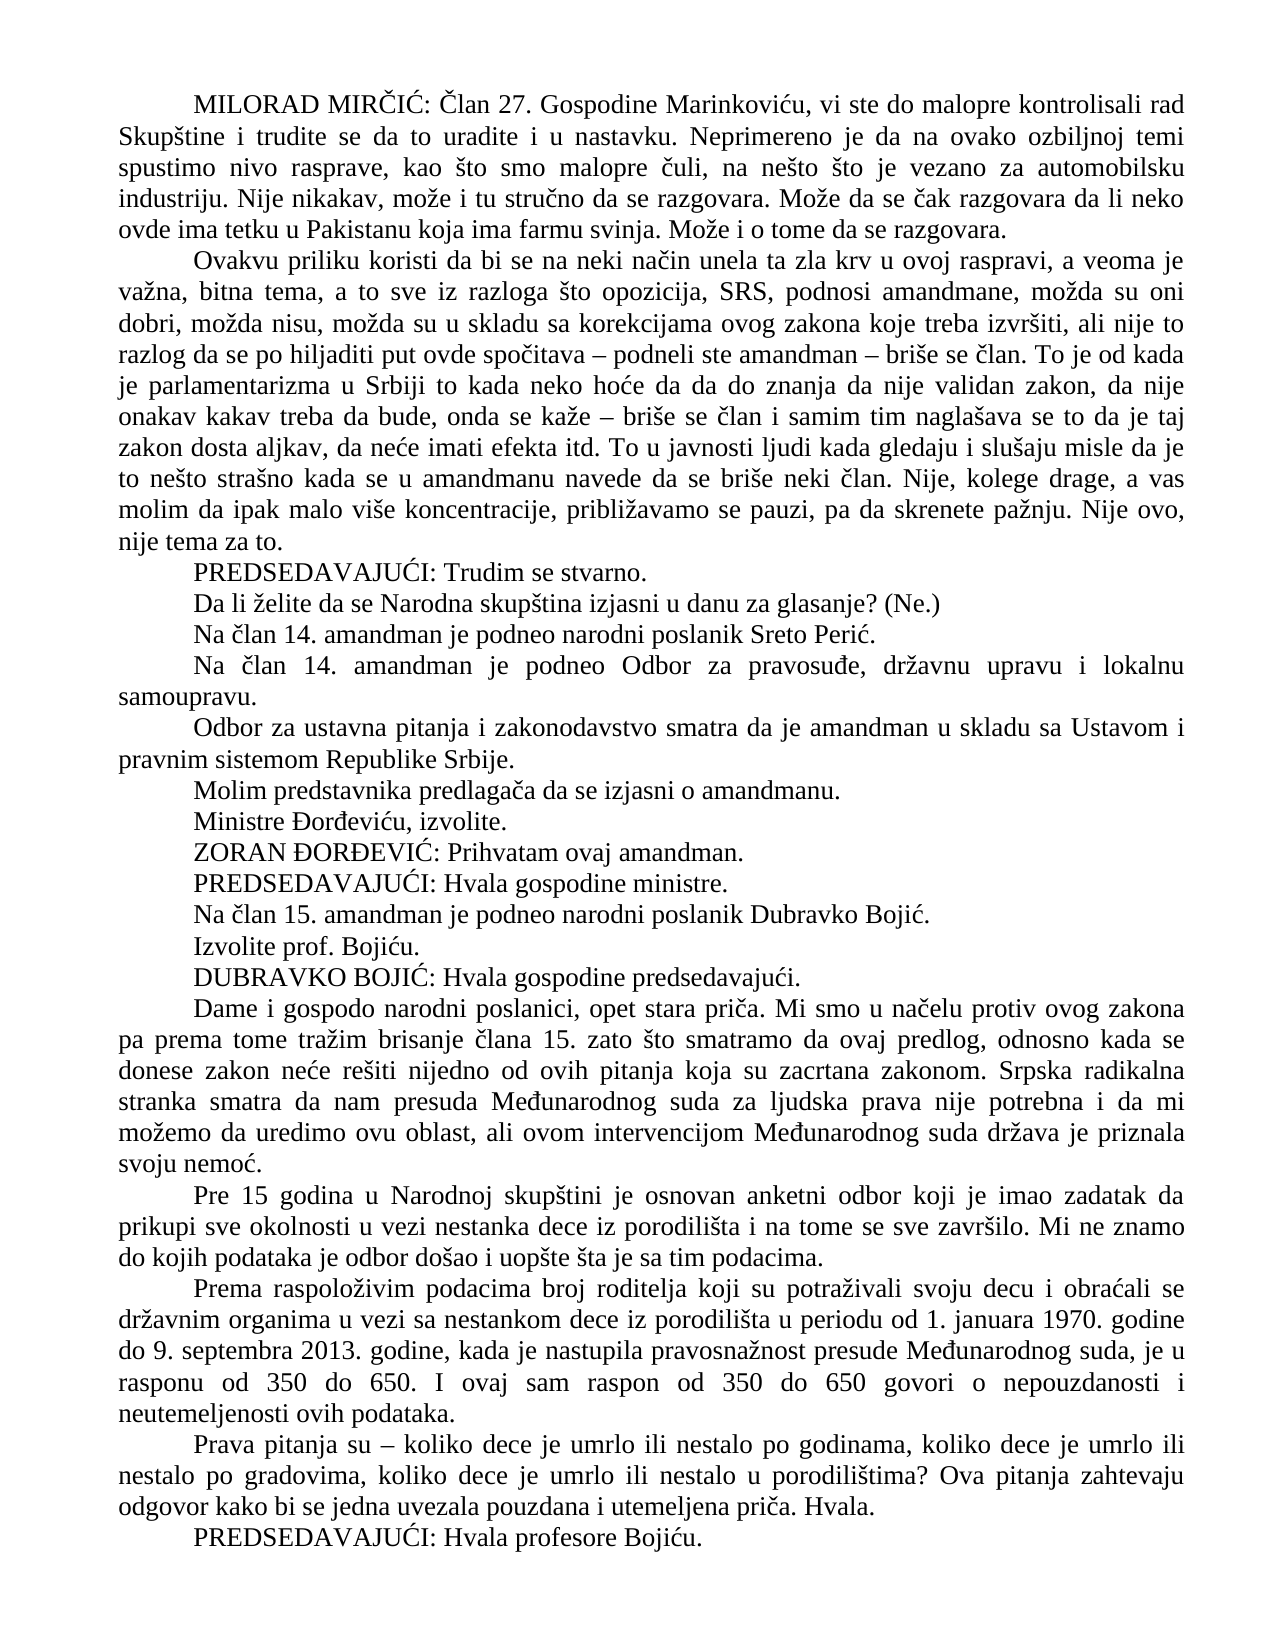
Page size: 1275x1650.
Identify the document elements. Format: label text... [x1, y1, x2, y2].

text PREDSEDAVAJUĆI: Hvala profesore Bojiću. [118, 1521, 1186, 1552]
text Na član 15. amandman je podneo narodni poslanik Dubravko Bojić. [118, 898, 1186, 929]
text Izvolite prof. Bojiću. [118, 929, 1186, 961]
text MILORAD MIRČIĆ: Član 27. Gospodine Marinkoviću, vi ste do malopre kontrolisali rad Skupštine i trudite se da to uradite i u nastavku. Neprimereno je da na ovako ozbiljnoj temi spustimo nivo rasprave, kao što smo malopre čuli, na nešto što je vezano za automobilsku industriju. Nije nikakav, može i tu stručno da se razgovara. Može da se čak razgovara da li neko ovde ima tetku u Pakistanu koja ima farmu svinja. Može i o tome da se razgovara. [118, 89, 1186, 244]
text Prema raspoloživim podacima broj roditelja koji su potraživali svoju decu i obraćali se državnim organima u vezi sa nestankom dece iz porodilišta u periodu od 1. januara 1970. godine do 9. septembra 2013. godine, kada je nastupila pravosnažnost presude Međunarodnog suda, je u rasponu od 350 do 650. I ovaj sam raspon od 350 do 650 govori o nepouzdanosti i neutemeljenosti ovih podataka. [118, 1272, 1186, 1428]
text PREDSEDAVAJUĆI: Hvala gospodine ministre. [118, 867, 1186, 898]
text Ministre Đorđeviću, izvolite. [118, 805, 1186, 836]
text Da li želite da se Narodna skupština izjasni u danu za glasanje? (Ne.) [118, 587, 1186, 618]
text Na član 14. amandman je podneo Odbor za pravosuđe, državnu upravu i lokalnu samoupravu. [118, 649, 1186, 712]
text Prava pitanja su – koliko dece je umrlo ili nestalo po godinama, koliko dece je umrlo ili nestalo po gradovima, koliko dece je umrlo ili nestalo u porodilištima? Ova pitanja zahtevaju odgovor kako bi se jedna uvezala pouzdana i utemeljena priča. Hvala. [118, 1428, 1186, 1521]
text Ovakvu priliku koristi da bi se na neki način unela ta zla krv u ovoj raspravi, a veoma je važna, bitna tema, a to sve iz razloga što opozicija, SRS, podnosi amandmane, možda su oni dobri, možda nisu, možda su u skladu sa korekcijama ovog zakona koje treba izvršiti, ali nije to razlog da se po hiljaditi put ovde spočitava – podneli ste amandman – briše se član. To je od kada je parlamentarizma u Srbiji to kada neko hoće da da do znanja da nije validan zakon, da nije onakav kakav treba da bude, onda se kaže – briše se član i samim tim naglašava se to da je taj zakon dosta aljkav, da neće imati efekta itd. To u javnosti ljudi kada gledaju i slušaju misle da je to nešto strašno kada se u amandmanu navede da se briše neki član. Nije, kolege drage, a vas molim da ipak malo više koncentracije, približavamo se pauzi, pa da skrenete pažnju. Nije ovo, nije tema za to. [118, 244, 1186, 556]
text Odbor za ustavna pitanja i zakonodavstvo smatra da je amandman u skladu sa Ustavom i pravnim sistemom Republike Srbije. [118, 712, 1186, 774]
text Dame i gospodo narodni poslanici, opet stara priča. Mi smo u načelu protiv ovog zakona pa prema tome tražim brisanje člana 15. zato što smatramo da ovaj predlog, odnosno kada se donese zakon neće rešiti nijedno od ovih pitanja koja su zacrtana zakonom. Srpska radikalna stranka smatra da nam presuda Međunarodnog suda za ljudska prava nije potrebna i da mi možemo da uredimo ovu oblast, ali ovom intervencijom Međunarodnog suda država je priznala svoju nemoć. [118, 992, 1186, 1179]
text Molim predstavnika predlagača da se izjasni o amandmanu. [118, 774, 1186, 805]
text PREDSEDAVAJUĆI: Trudim se stvarno. [118, 556, 1186, 587]
text Pre 15 godina u Narodnoj skupštini je osnovan anketni odbor koji je imao zadatak da prikupi sve okolnosti u vezi nestanka dece iz porodilišta i na tome se sve završilo. Mi ne znamo do kojih podataka je odbor došao i uopšte šta je sa tim podacima. [118, 1179, 1186, 1272]
text DUBRAVKO BOJIĆ: Hvala gospodine predsedavajući. [118, 961, 1186, 992]
text ZORAN ĐORĐEVIĆ: Prihvatam ovaj amandman. [118, 836, 1186, 867]
text Na član 14. amandman je podneo narodni poslanik Sreto Perić. [118, 618, 1186, 649]
